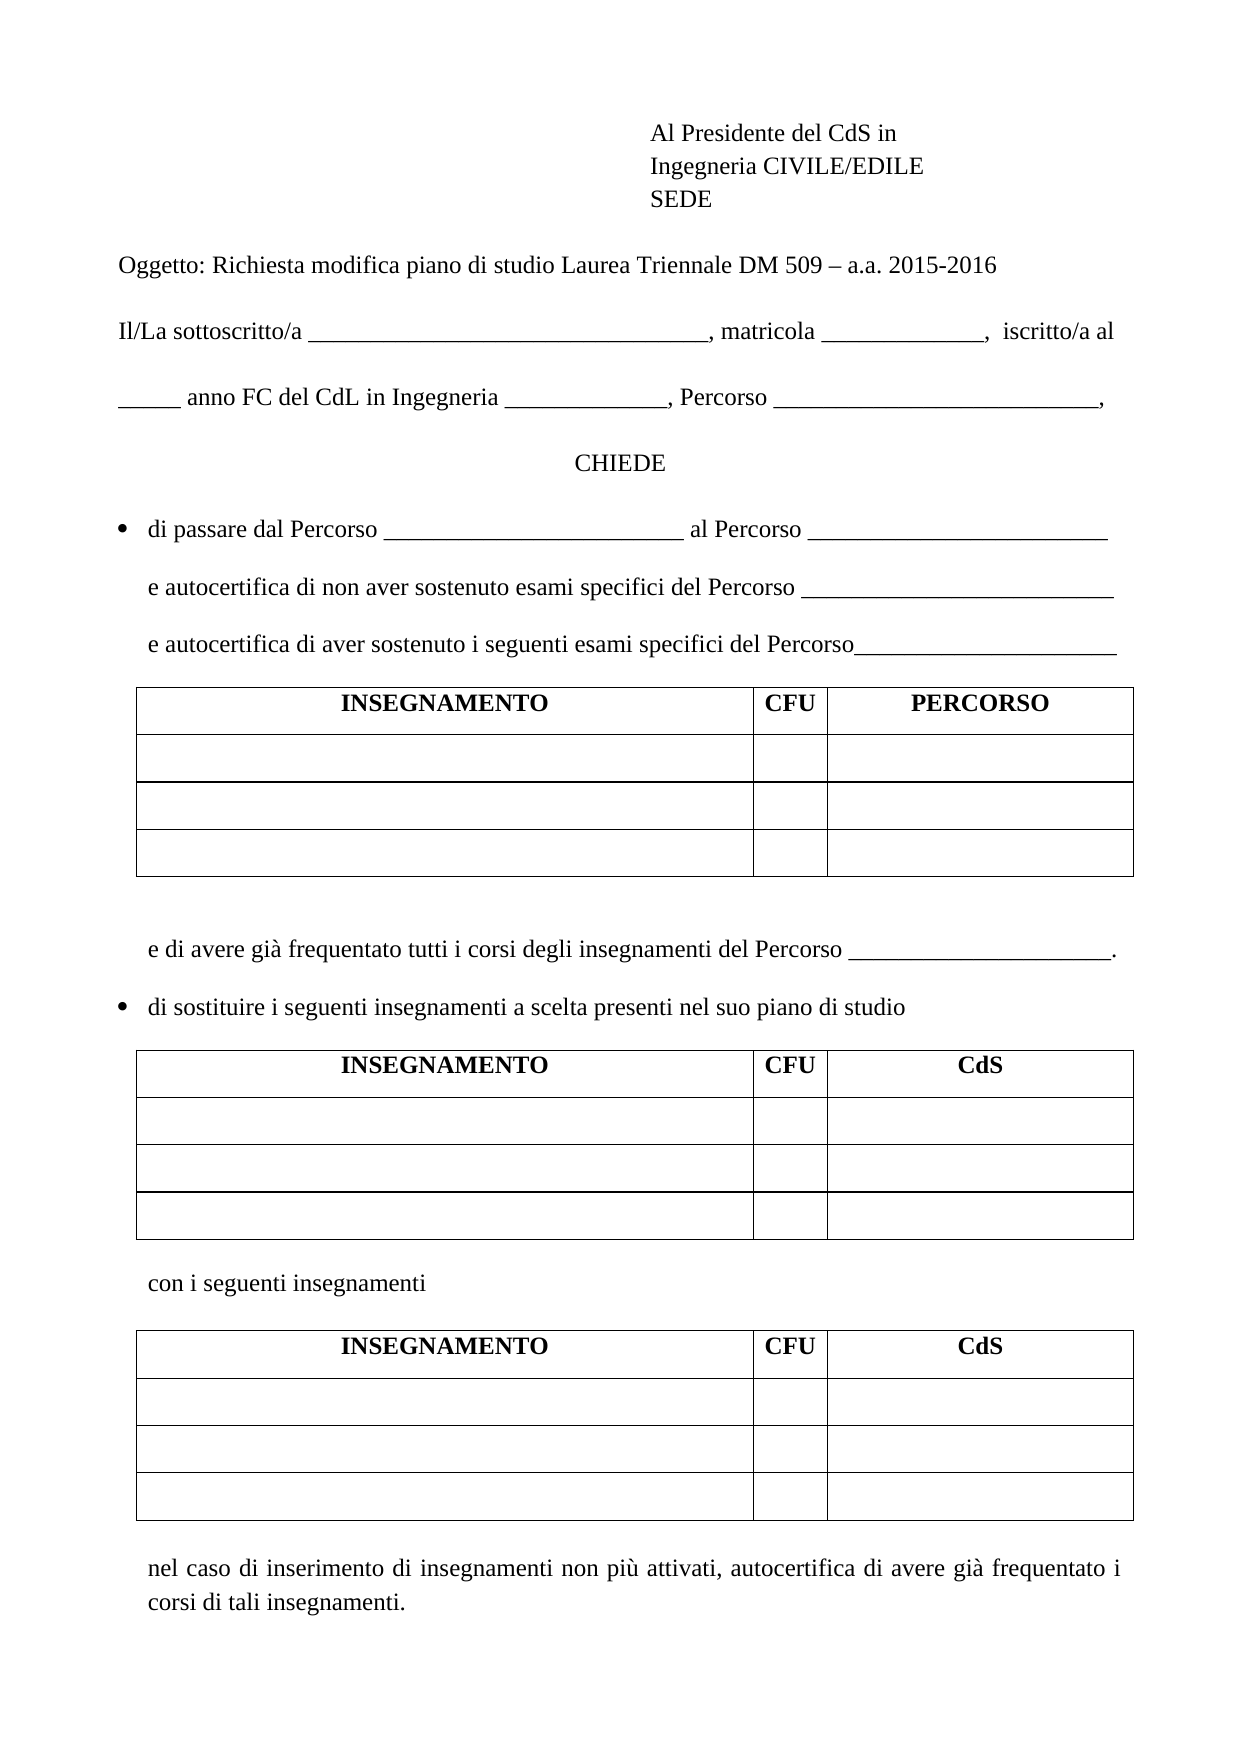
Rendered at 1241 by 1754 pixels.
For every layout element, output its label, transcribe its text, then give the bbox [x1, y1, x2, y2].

table_cell [754, 1379, 827, 1425]
table_cell [137, 735, 753, 781]
table_cell [828, 1098, 1133, 1144]
table_cell [828, 1379, 1133, 1425]
text nel caso di inserimento di insegnamenti non più attivati, autocertifica di avere già frequentato i corsi di tali insegnamenti. [148, 1553, 1122, 1615]
table_cell [828, 735, 1133, 781]
list e autocertifica di non aver sostenuto esami specifici del Percorso _________________________ [148, 572, 1122, 601]
table_cell [828, 1473, 1133, 1519]
table_header INSEGNAMENTO [137, 1051, 753, 1097]
table_header CdS [828, 1051, 1133, 1097]
table_cell [137, 830, 753, 876]
table_cell [137, 1193, 753, 1239]
table_cell [754, 1098, 827, 1144]
text _____ anno FC del CdL in Ingegneria _____________, Percorso __________________________, [118, 382, 1122, 411]
list con i seguenti insegnamenti [148, 1268, 1122, 1297]
table_cell [137, 1379, 753, 1425]
table_cell [754, 1145, 827, 1191]
text Il/La sottoscritto/a ________________________________, matricola _____________, iscritto/a al [118, 316, 1122, 345]
table_cell [828, 783, 1133, 829]
table_cell [828, 1145, 1133, 1191]
list e autocertifica di aver sostenuto i seguenti esami specifici del Percorso_____________________ [148, 629, 1122, 658]
table_cell [137, 1473, 753, 1519]
text Al Presidente del CdS in [650, 118, 1122, 147]
list di passare dal Percorso ________________________ al Percorso ________________________ [118, 514, 1122, 543]
table_header INSEGNAMENTO [137, 1331, 753, 1378]
table_cell [137, 1145, 753, 1191]
table_header PERCORSO [828, 688, 1133, 734]
table_cell [828, 1426, 1133, 1472]
table_cell [137, 1098, 753, 1144]
table_header INSEGNAMENTO [137, 688, 753, 734]
table_header CdS [828, 1331, 1133, 1378]
table_cell [754, 1193, 827, 1239]
list di sostituire i seguenti insegnamenti a scelta presenti nel suo piano di studio [118, 992, 1122, 1021]
table_header CFU [754, 688, 827, 734]
table_cell [828, 830, 1133, 876]
table_header CFU [754, 1331, 827, 1378]
table_cell [754, 1426, 827, 1472]
table_cell [137, 783, 753, 829]
table_header CFU [754, 1051, 827, 1097]
text Ingegneria CIVILE/EDILE [650, 151, 1122, 180]
text CHIEDE [118, 448, 1122, 477]
table_cell [754, 735, 827, 781]
text Oggetto: Richiesta modifica piano di studio Laurea Triennale DM 509 – a.a. 2015-2016 [118, 250, 1122, 279]
text SEDE [650, 184, 1122, 213]
table_cell [828, 1193, 1133, 1239]
table_cell [137, 1426, 753, 1472]
table_cell [754, 830, 827, 876]
list e di avere già frequentato tutti i corsi degli insegnamenti del Percorso _____________________. [148, 934, 1122, 963]
table_cell [754, 1473, 827, 1519]
table_cell [754, 783, 827, 829]
